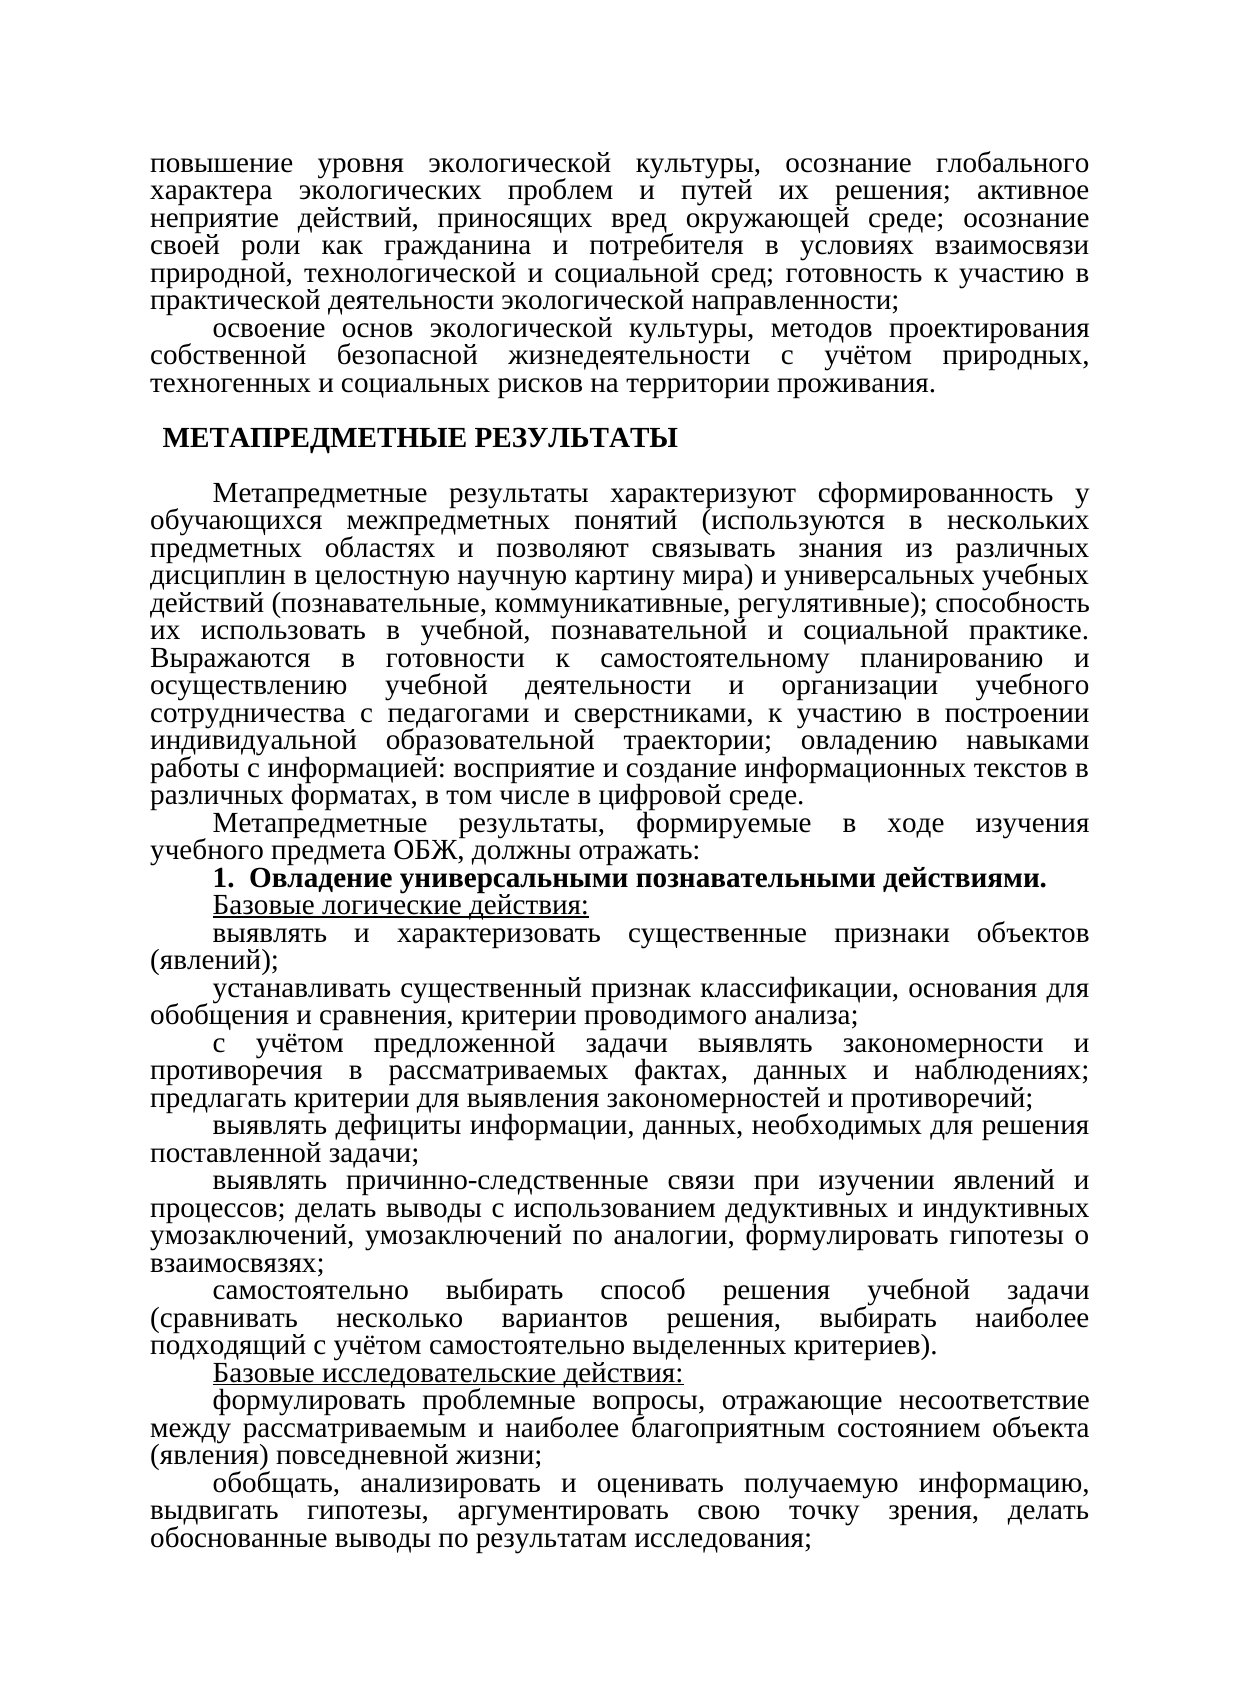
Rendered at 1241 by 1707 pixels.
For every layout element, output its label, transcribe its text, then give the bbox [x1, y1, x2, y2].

text выявлять причинно-следственные связи при изучении явлений и процессов; делать выводы с использованием дедуктивных и индуктивных умозаключений, умозаключений по аналогии, формулировать гипотезы о взаимосвязях; [150, 1167, 1090, 1277]
text устанавливать существенный признак классификации, основания для обобщения и сравнения, критерии проводимого анализа; [150, 975, 1090, 1030]
text обобщать, анализировать и оценивать получаемую информацию, выдвигать гипотезы, аргументировать свою точку зрения, делать обоснованные выводы по результатам исследования; [150, 1470, 1090, 1552]
text Базовые логические действия: [150, 892, 1090, 920]
text освоение основ экологической культуры, методов проектирования собственной безопасной жизнедеятельности с учётом природных, техногенных и социальных рисков на территории проживания. [150, 315, 1090, 397]
text 1. Овладение универсальными познавательными действиями. [150, 865, 1090, 892]
text выявлять и характеризовать существенные признаки объектов (явлений); [150, 920, 1090, 975]
text Метапредметные результаты, формируемые в ходе изучения учебного предмета ОБЖ, должны отражать: [150, 810, 1090, 865]
text формулировать проблемные вопросы, отражающие несоответствие между рассматриваемым и наиболее благоприятным состоянием объекта (явления) повседневной жизни; [150, 1387, 1090, 1470]
text с учётом предложенной задачи выявлять закономерности и противоречия в рассматриваемых фактах, данных и наблюдениях; предлагать критерии для выявления закономерностей и противоречий; [150, 1030, 1090, 1112]
text выявлять дефициты информации, данных, необходимых для решения поставленной задачи; [150, 1112, 1090, 1167]
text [150, 150, 1090, 315]
text самостоятельно выбирать способ решения учебной задачи (сравнивать несколько вариантов решения, выбирать наиболее подходящий с учётом самостоятельно выделенных критериев). [150, 1277, 1090, 1360]
text Базовые исследовательские действия: [150, 1360, 1090, 1387]
text Метапредметные результаты характеризуют сформированность у обучающихся межпредметных понятий (используются в нескольких предметных областях и позволяют связывать знания из различных дисциплин в целостную научную картину мира) и универсальных учебных действий (познавательные, коммуникативные, регулятивные); способность их использовать в учебной, познавательной и социальной практике. Выражаются в готовности к самостоятельному планированию и осуществлению учебной деятельности и организации учебного сотрудничества с педагогами и сверстниками, к участию в построении индивидуальной образовательной траектории; овладению навыками работы с информацией: восприятие и создание информационных текстов в различных форматах, в том числе в цифровой среде. [150, 480, 1090, 810]
text МЕТАПРЕДМЕТНЫЕ РЕЗУЛЬТАТЫ [162, 425, 1090, 452]
